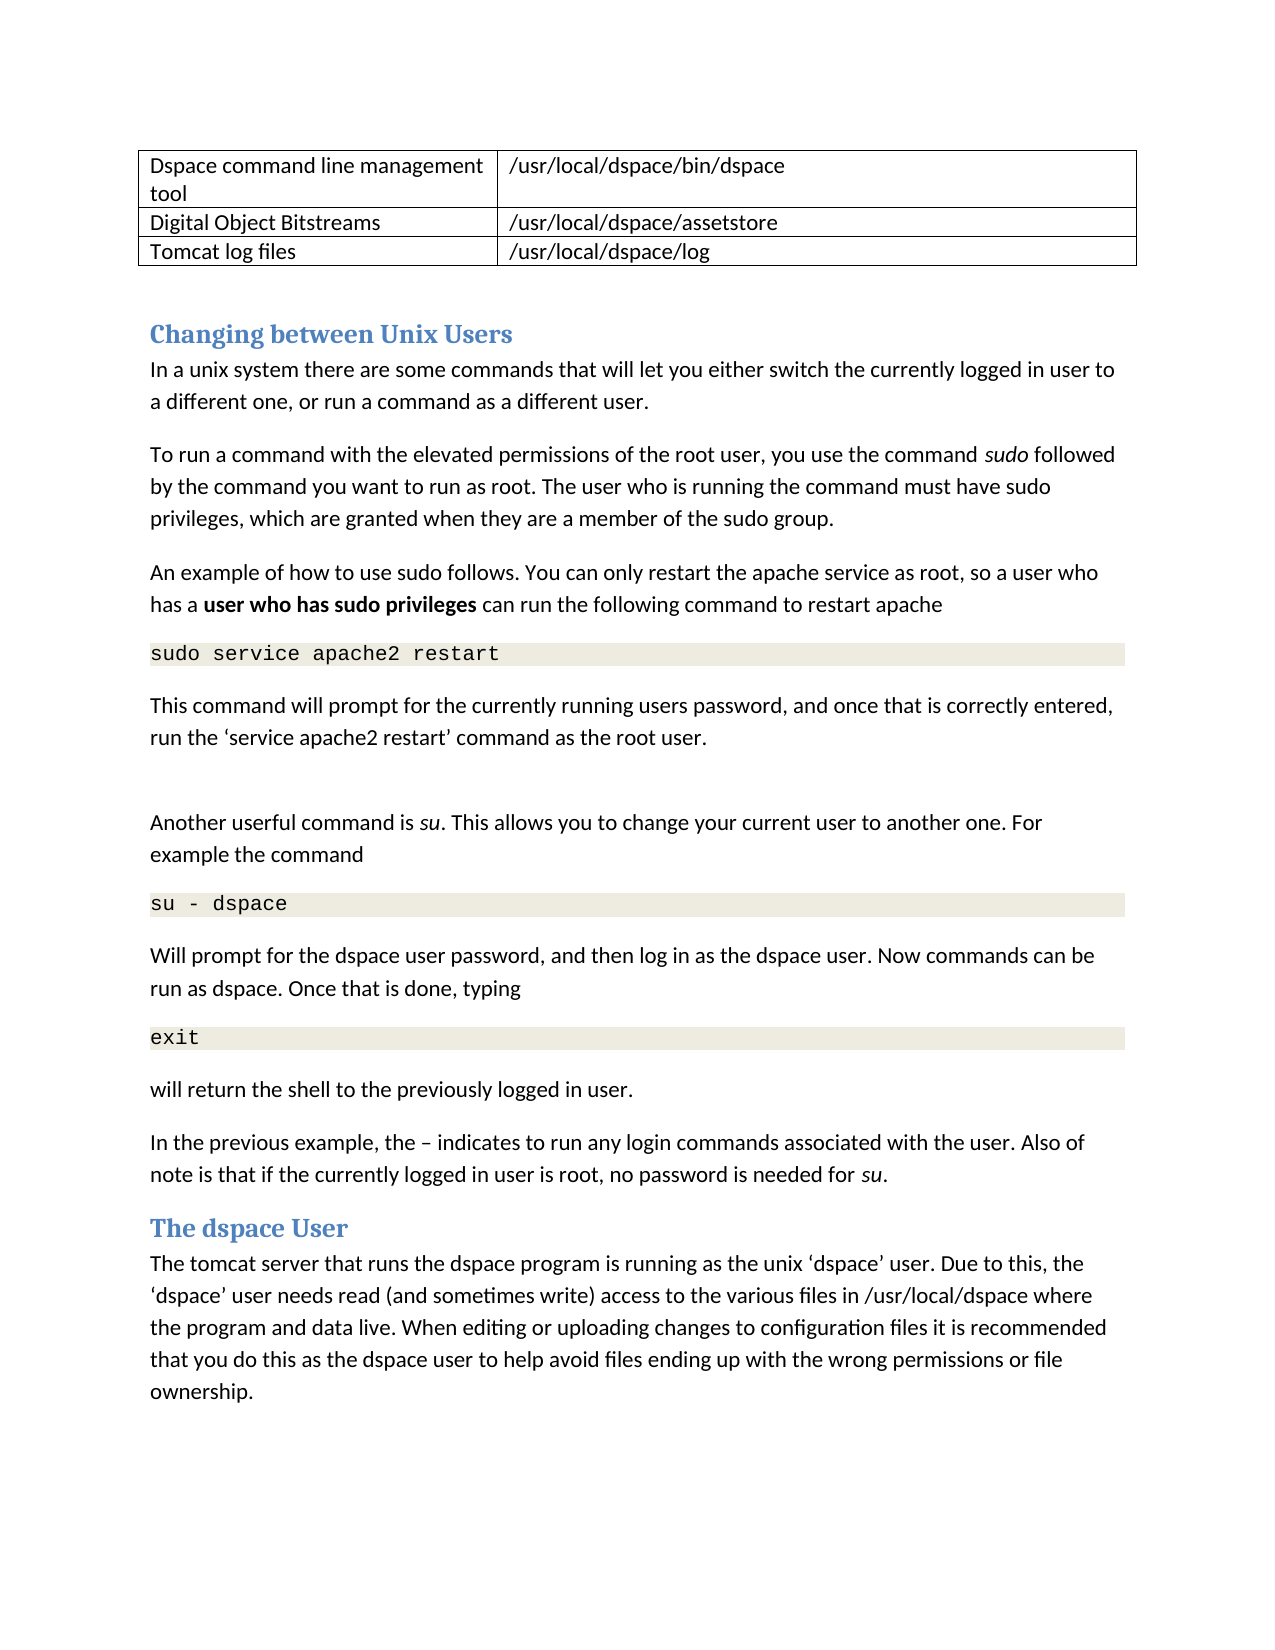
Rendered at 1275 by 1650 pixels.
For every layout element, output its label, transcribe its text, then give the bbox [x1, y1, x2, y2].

text Will prompt for the dspace user password, and then log in as the dspace user. Now commands can be run as dspace. Once that is done, typing [150, 941, 1125, 1002]
text In the previous example, the – indicates to run any login commands associated with the user. Also of note is that if the currently logged in user is root, no password is needed for su. [150, 1128, 1125, 1188]
table_cell /usr/local/dspace/bin/dspace [498, 151, 1136, 207]
text The tomcat server that runs the dspace program is running as the unix ‘dspace’ user. Due to this, the ‘dspace’ user needs read (and sometimes write) access to the various files in /usr/local/dspace where the program and data live. When editing or uploading changes to configuration files it is recommended that you do this as the dspace user to help avoid files ending up with the wrong permissions or file ownership. [150, 1249, 1125, 1405]
table_cell /usr/local/dspace/log [498, 237, 1136, 265]
text su - dspace [150, 893, 1125, 917]
table_cell Tomcat log files [139, 237, 497, 265]
table_cell /usr/local/dspace/assetstore [498, 208, 1136, 236]
text To run a command with the elevated permissions of the root user, you use the command sudo followed by the command you want to run as root. The user who is running the command must have sudo privileges, which are granted when they are a member of the sudo group. [150, 440, 1125, 533]
text exit [150, 1027, 1125, 1050]
text This command will prompt for the currently running users password, and once that is correctly entered, run the ‘service apache2 restart’ command as the root user. [150, 691, 1125, 783]
text sudo service apache2 restart [150, 643, 1125, 666]
subtitle The dspace User [150, 1213, 1125, 1244]
table_cell Dspace command line management tool [139, 151, 497, 207]
text In a unix system there are some commands that will let you either switch the currently logged in user to a different one, or run a command as a different user. [150, 355, 1125, 415]
text will return the shell to the previously logged in user. [150, 1075, 1125, 1103]
table_cell Digital Object Bitstreams [139, 208, 497, 236]
text Another userful command is su. This allows you to change your current user to another one. For example the command [150, 808, 1125, 868]
text An example of how to use sudo follows. You can only restart the apache service as root, so a user who has a user who has sudo privileges can run the following command to restart apache [150, 558, 1125, 618]
subtitle Changing between Unix Users [150, 319, 1125, 350]
